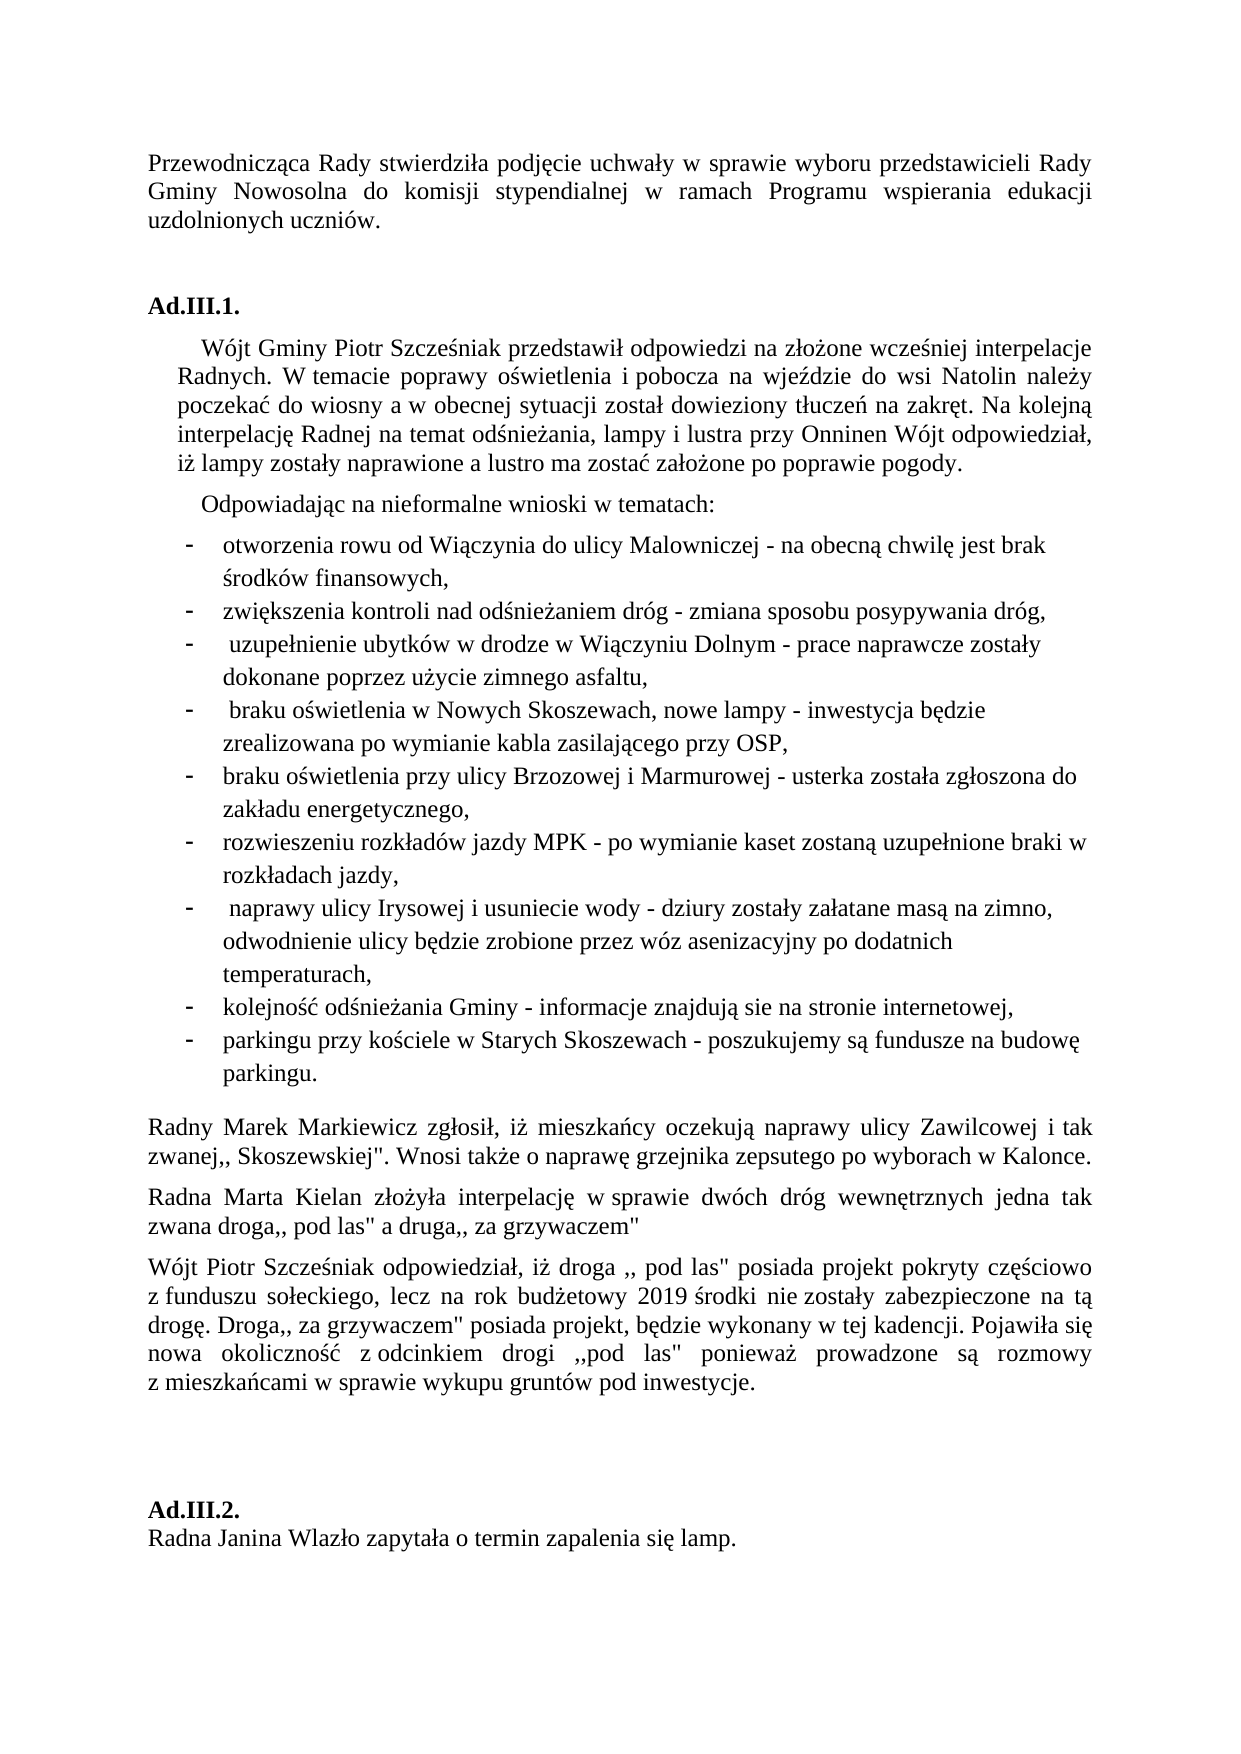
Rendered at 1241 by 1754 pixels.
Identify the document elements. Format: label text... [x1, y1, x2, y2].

list rozwieszeniu rozkładów jazdy MPK - po wymianie kaset zostaną uzupełnione braki w rozkładach jazdy, [185, 827, 1093, 889]
list kolejność odśnieżania Gminy - informacje znajdują sie na stronie internetowej, [185, 992, 1093, 1021]
text Ad.III.1. [148, 291, 1093, 320]
text Radna Janina Wlazło zapytała o termin zapalenia się lamp. [148, 1523, 1093, 1552]
list braku oświetlenia w Nowych Skoszewach, nowe lampy - inwestycja będzie zrealizowana po wymianie kabla zasilającego przy OSP, [185, 695, 1093, 757]
text Przewodnicząca Rady stwierdziła podjęcie uchwały w sprawie wyboru przedstawicieli Rady Gminy Nowosolna do komisji stypendialnej w ramach Programu wspierania edukacji uzdolnionych uczniów. [148, 148, 1093, 234]
text Wójt Gminy Piotr Szcześniak przedstawił odpowiedzi na złożone wcześniej interpelacje Radnych. W temacie poprawy oświetlenia i pobocza na wjeździe do wsi Natolin należy poczekać do wiosny a w obecnej sytuacji został dowieziony tłuczeń na zakręt. Na kolejną interpelację Radnej na temat odśnieżania, lampy i lustra przy Onninen Wójt odpowiedział, iż lampy zostały naprawione a lustro ma zostać założone po poprawie pogody. [177, 333, 1093, 476]
text Radna Marta Kielan złożyła interpelację w sprawie dwóch dróg wewnętrznych jedna tak zwana droga,, pod las" a druga,, za grzywaczem" [148, 1182, 1093, 1240]
list parkingu przy kościele w Starych Skoszewach - poszukujemy są fundusze na budowę parkingu. [185, 1025, 1093, 1087]
text Odpowiadając na nieformalne wnioski w tematach: [177, 489, 1093, 518]
list uzupełnienie ubytków w drodze w Wiączyniu Dolnym - prace naprawcze zostały dokonane poprzez użycie zimnego asfaltu, [185, 629, 1093, 691]
text Radny Marek Markiewicz zgłosił, iż mieszkańcy oczekują naprawy ulicy Zawilcowej i tak zwanej,, Skoszewskiej". Wnosi także o naprawę grzejnika zepsutego po wyborach w Kalonce. [148, 1112, 1093, 1170]
list zwiększenia kontroli nad odśnieżaniem dróg - zmiana sposobu posypywania dróg, [185, 596, 1093, 625]
text Wójt Piotr Szcześniak odpowiedział, iż droga ,, pod las" posiada projekt pokryty częściowo z funduszu sołeckiego, lecz na rok budżetowy 2019 środki nie zostały zabezpieczone na tą drogę. Droga,, za grzywaczem" posiada projekt, będzie wykonany w tej kadencji. Pojawiła się nowa okoliczność z odcinkiem drogi ,,pod las" ponieważ prowadzone są rozmowy z mieszkańcami w sprawie wykupu gruntów pod inwestycje. [148, 1252, 1093, 1396]
list otworzenia rowu od Wiączynia do ulicy Malowniczej - na obecną chwilę jest brak środków finansowych, [185, 530, 1093, 592]
text Ad.III.2. [148, 1495, 1093, 1523]
list naprawy ulicy Irysowej i usuniecie wody - dziury zostały załatane masą na zimno, odwodnienie ulicy będzie zrobione przez wóz asenizacyjny po dodatnich temperaturach, [185, 893, 1093, 988]
list braku oświetlenia przy ulicy Brzozowej i Marmurowej - usterka została zgłoszona do zakładu energetycznego, [185, 761, 1093, 823]
